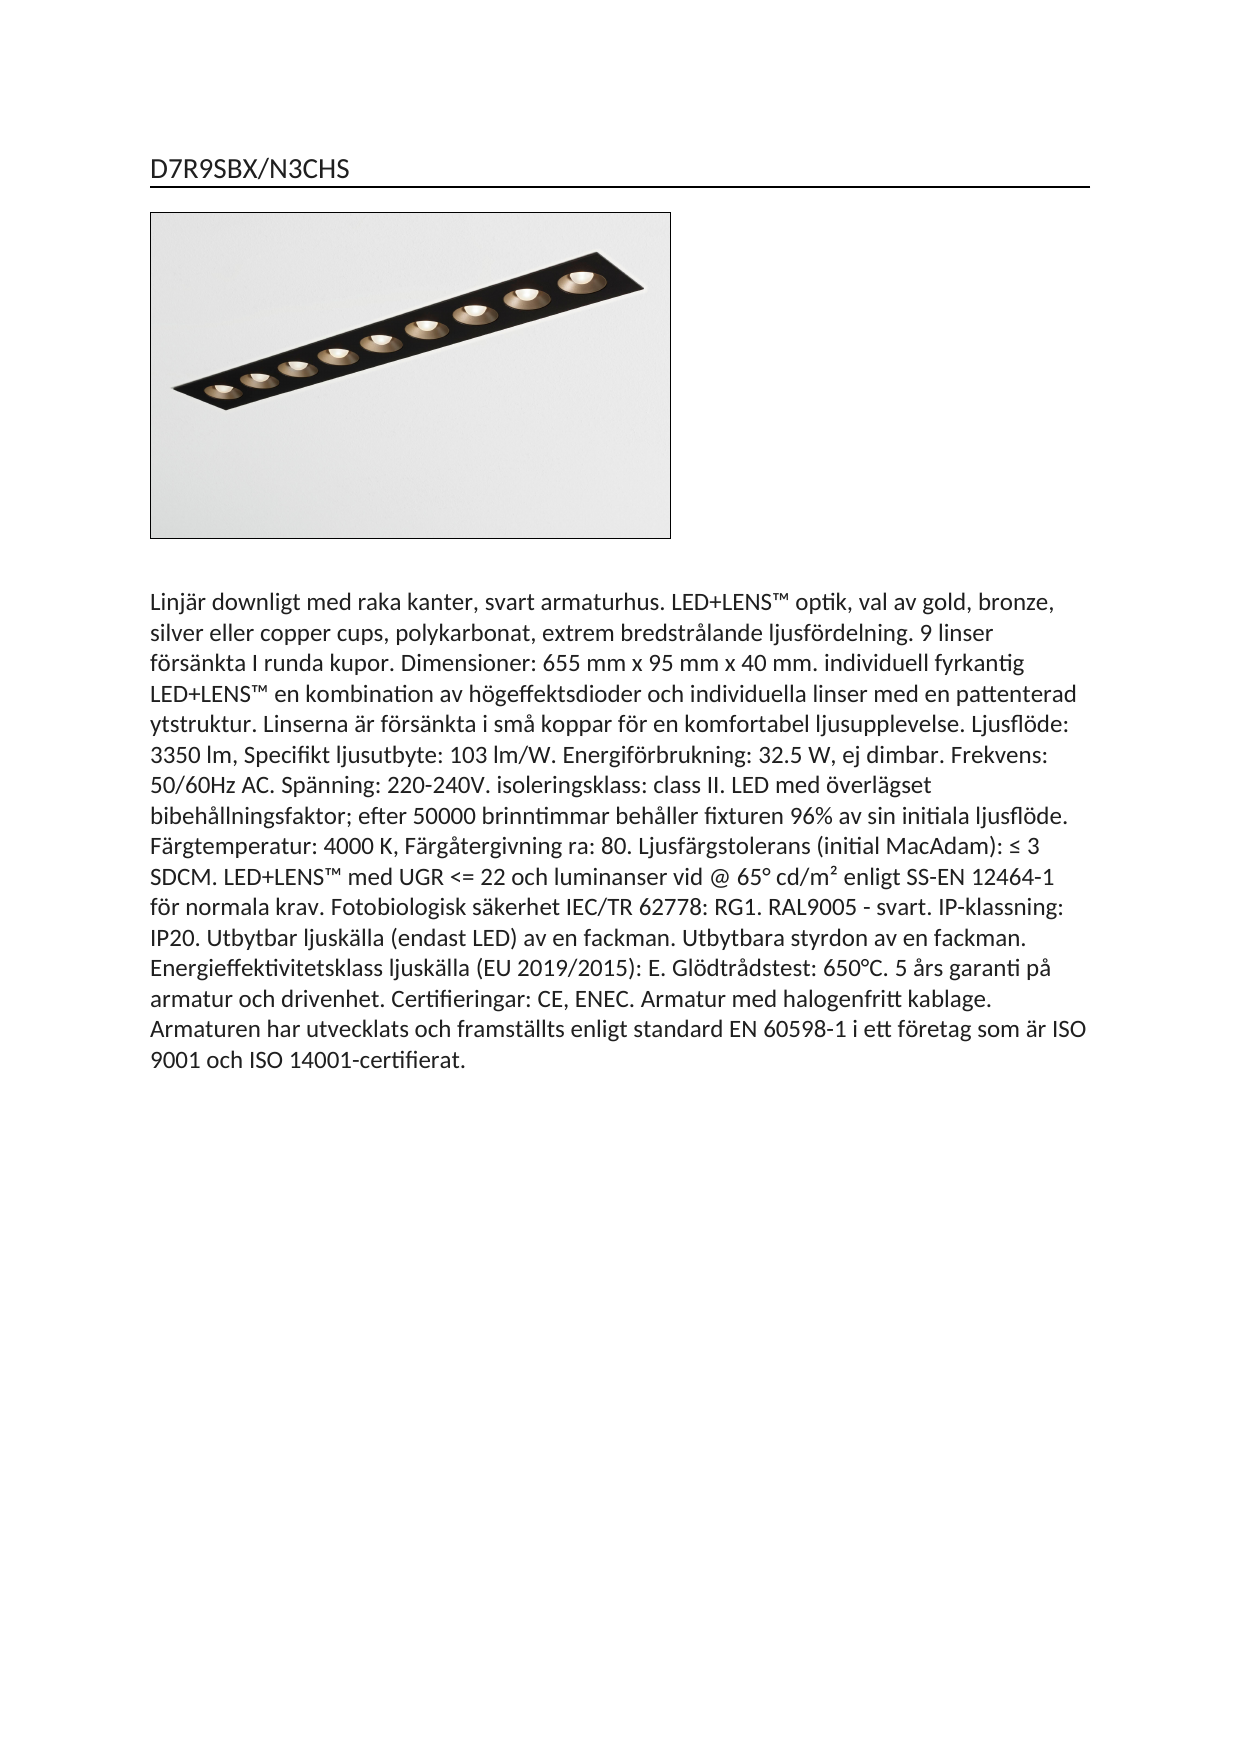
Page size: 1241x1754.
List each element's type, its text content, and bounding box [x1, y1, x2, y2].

text Linjär downligt med raka kanter, svart armaturhus. LED+LENS™ optik, val av gold, bronze, silver eller copper cups, polykarbonat, extrem bredstrålande ljusfördelning. 9 linser försänkta I runda kupor. Dimensioner: 655 mm x 95 mm x 40 mm. individuell fyrkantig LED+LENS™ en kombination av högeffektsdioder och individuella linser med en pattenterad ytstruktur. Linserna är försänkta i små koppar för en komfortabel ljusupplevelse. Ljusflöde: 3350 lm, Specifikt ljusutbyte: 103 lm/W. Energiförbrukning: 32.5 W, ej dimbar. Frekvens: 50/60Hz AC. Spänning: 220-240V. isoleringsklass: class II. LED med överlägset bibehållningsfaktor; efter 50000 brinntimmar behåller fixturen 96% av sin initiala ljusflöde. Färgtemperatur: 4000 K, Färgåtergivning ra: 80. Ljusfärgstolerans (initial MacAdam): ≤ 3 SDCM. LED+LENS™ med UGR <= 22 och luminanser vid @ 65° cd/m² enligt SS-EN 12464-1 för normala krav. Fotobiologisk säkerhet IEC/TR 62778: RG1. RAL9005 - svart. IP-klassning: IP20. Utbytbar ljuskälla (endast LED) av en fackman. Utbytbara styrdon av en fackman. Energieffektivitetsklass ljuskälla (EU 2019/2015): E. Glödtrådstest: 650°C. 5 års garanti på armatur och drivenhet. Certifieringar: CE, ENEC. Armatur med halogenfritt kablage. Armaturen har utvecklats och framställts enligt standard EN 60598-1 i ett företag som är ISO 9001 och ISO 14001-certifierat. [150, 586, 1090, 1075]
text D7R9SBX/N3CHS [150, 150, 1090, 186]
picture [151, 213, 670, 538]
